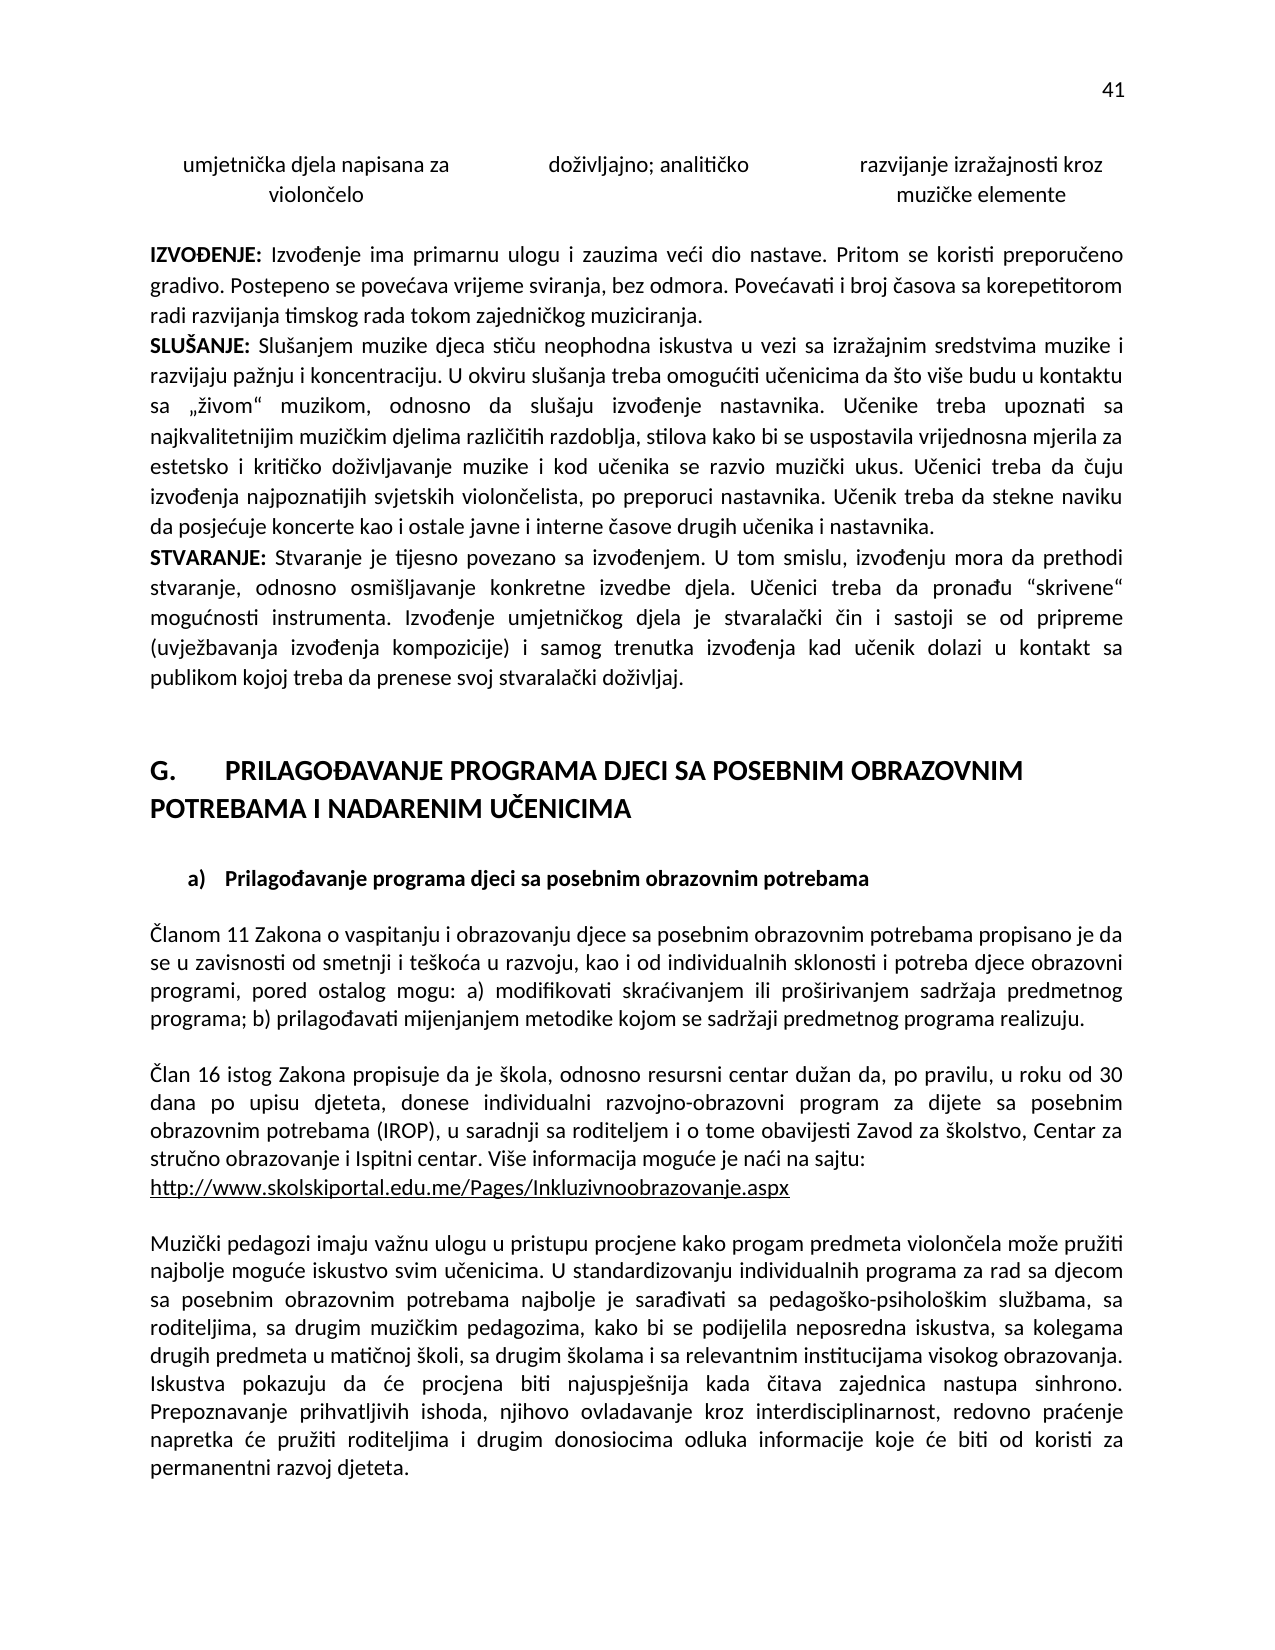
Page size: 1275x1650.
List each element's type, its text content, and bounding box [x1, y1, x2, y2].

text Muzički pedagozi imaju važnu ulogu u pristupu procjene kako progam predmeta violončela može pružiti najbolje moguće iskustvo svim učenicima. U standardizovanju individualnih programa za rad sa djecom sa posebnim obrazovnim potrebama najbolje je sarađivati sa pedagoško-psihološkim službama, sa roditeljima, sa drugim muzičkim pedagozima, kako bi se podijelila neposredna iskustva, sa kolegama drugih predmeta u matičnoj školi, sa drugim školama i sa relevantnim institucijama visokog obrazovanja. Iskustva pokazuju da će procjena biti najuspješnija kada čitava zajednica nastupa sinhrono. Prepoznavanje prihvatljivih ishoda, njihovo ovladavanje kroz interdisciplinarnost, redovno praćenje napretka će pružiti roditeljima i drugim donosiocima odluka informacije koje će biti od koristi za permanentni razvoj djeteta. [150, 1229, 1125, 1481]
text http://www.skolskiportal.edu.me/Pages/Inkluzivnoobrazovanje.aspx [150, 1173, 1125, 1201]
text Članom 11 Zakona o vaspitanju i obrazovanju djece sa posebnim obrazovnim potrebama propisano je da se u zavisnosti od smetnji i teškoća u razvoju, kao i od individualnih sklonosti i potreba djece obrazovni programi, pored ostalog mogu: a) modifikovati skraćivanjem ili proširivanjem sadržaja predmetnog programa; b) prilagođavati mijenjanjem metodike kojom se sadržaji predmetnog programa realizuju. [150, 920, 1125, 1032]
text STVARANJE: Stvaranje je tijesno povezano sa izvođenjem. U tom smislu, izvođenju mora da prethodi stvaranje, odnosno osmišljavanje konkretne izvedbe djela. Učenici treba da pronađu “skrivene“ mogućnosti instrumenta. Izvođenje umjetničkog djela je stvaralački čin i sastoji se od pripreme (uvježbavanja izvođenja kompozicije) i samog trenutka izvođenja kad učenik dolazi u kontakt sa publikom kojoj treba da prenese svoj stvaralački doživljaj. [150, 543, 1125, 691]
text G. PRILAGOĐAVANJE PROGRAMA DJECI SA POSEBNIM OBRAZOVNIM POTREBAMA I NADARENIM UČENICIMA [150, 752, 1125, 826]
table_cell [483, 150, 815, 210]
text IZVOĐENJE: Izvođenje ima primarnu ulogu i zauzima veći dio nastave. Pritom se koristi preporučeno gradivo. Postepeno se povećava vrijeme sviranja, bez odmora. Povećavati i broj časova sa korepetitorom radi razvijanja timskog rada tokom zajedničkog muziciranja. [150, 241, 1125, 329]
list Prilagođavanje programa djeci sa posebnim obrazovnim potrebama [187, 864, 1125, 892]
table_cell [815, 150, 1147, 210]
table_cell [150, 150, 482, 210]
text SLUŠANJE: Slušanjem muzike djeca stiču neophodna iskustva u vezi sa izražajnim sredstvima muzike i razvijaju pažnju i koncentraciju. U okviru slušanja treba omogućiti učenicima da što više budu u kontaktu sa „živom“ muzikom, odnosno da slušaju izvođenje nastavnika. Učenike treba upoznati sa najkvalitetnijim muzičkim djelima različitih razdoblja, stilova kako bi se uspostavila vrijednosna mjerila za estetsko i kritičko doživljavanje muzike i kod učenika se razvio muzički ukus. Učenici treba da čuju izvođenja najpoznatijih svjetskih violončelista, po preporuci nastavnika. Učenik treba da stekne naviku da posjećuje koncerte kao i ostale javne i interne časove drugih učenika i nastavnika. [150, 331, 1125, 540]
text Član 16 istog Zakona propisuje da je škola, odnosno resursni centar dužan da, po pravilu, u roku od 30 dana po upisu djeteta, donese individualni razvojno-obrazovni program za dijete sa posebnim obrazovnim potrebama (IROP), u saradnji sa roditeljem i o tome obavijesti Zavod za školstvo, Centar za stručno obrazovanje i Ispitni centar. Više informacija moguće je naći na sajtu: [150, 1061, 1125, 1173]
